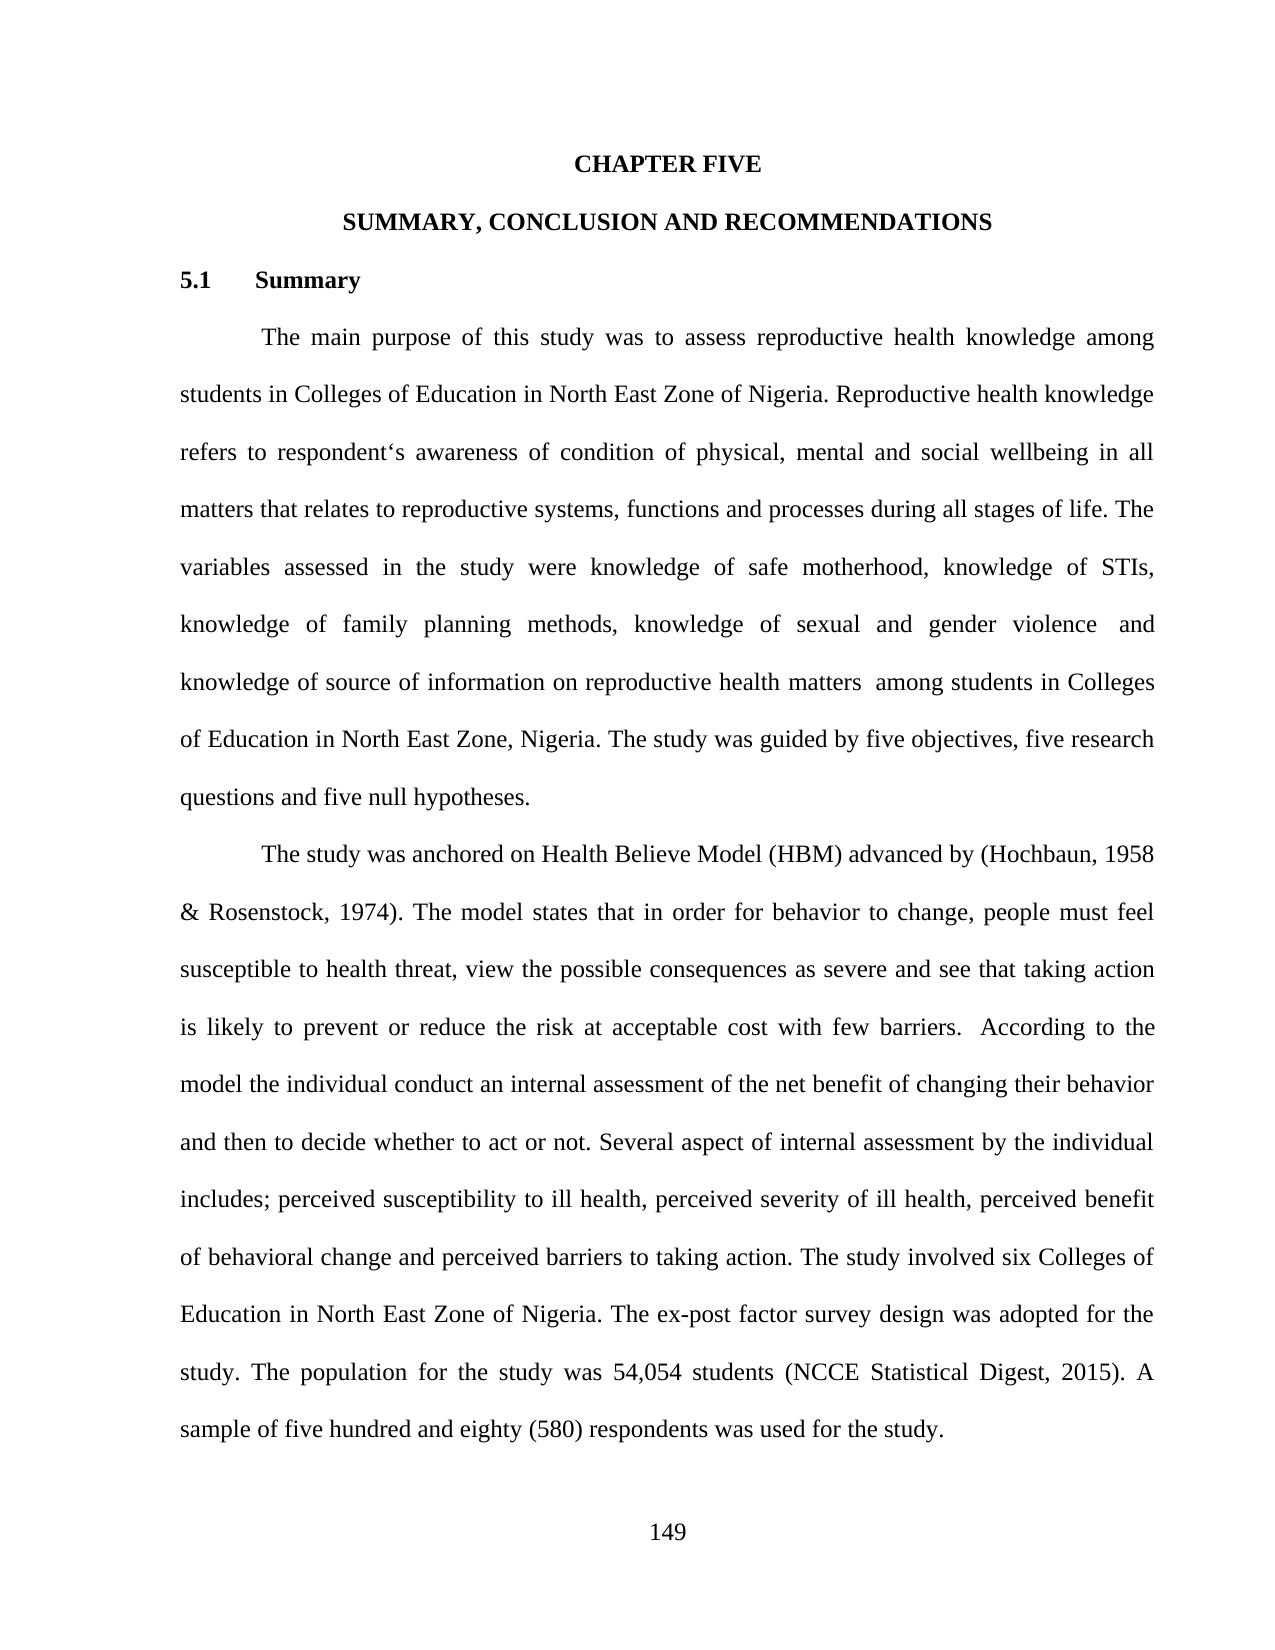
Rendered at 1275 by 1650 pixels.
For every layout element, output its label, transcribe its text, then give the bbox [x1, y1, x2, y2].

text The study was anchored on Health Believe Model (HBM) advanced by (Hochbaun, 1958 & Rosenstock, 1974). The model states that in order for behavior to change, people must feel susceptible to health threat, view the possible consequences as severe and see that taking action is likely to prevent or reduce the risk at acceptable cost with few barriers. According to the model the individual conduct an internal assessment of the net benefit of changing their behavior and then to decide whether to act or not. Several aspect of internal assessment by the individual includes; perceived susceptibility to ill health, perceived severity of ill health, perceived benefit of behavioral change and perceived barriers to taking action. The study involved six Colleges of Education in North East Zone of Nigeria. The ex-post factor survey design was adopted for the study. The population for the study was 54,054 students (NCCE Statistical Digest, 2015). A sample of five hundred and eighty (580) respondents was used for the study. [180, 839, 1155, 1443]
subtitle Summary [180, 265, 1248, 293]
subtitle CHAPTER FIVE [178, 149, 1157, 178]
text The main purpose of this study was to assess reproductive health knowledge among students in Colleges of Education in North East Zone of Nigeria. Reproductive health knowledge refers to respondent‘s awareness of condition of physical, mental and social wellbeing in all matters that relates to reproductive systems, functions and processes during all stages of life. The variables assessed in the study were knowledge of safe motherhood, knowledge of STIs, knowledge of family planning methods, knowledge of sexual and gender violence and knowledge of source of information on reproductive health matters among students in Colleges of Education in North East Zone, Nigeria. The study was guided by five objectives, five research questions and five null hypotheses. [180, 322, 1155, 811]
text SUMMARY, CONCLUSION AND RECOMMENDATIONS [178, 207, 1156, 236]
